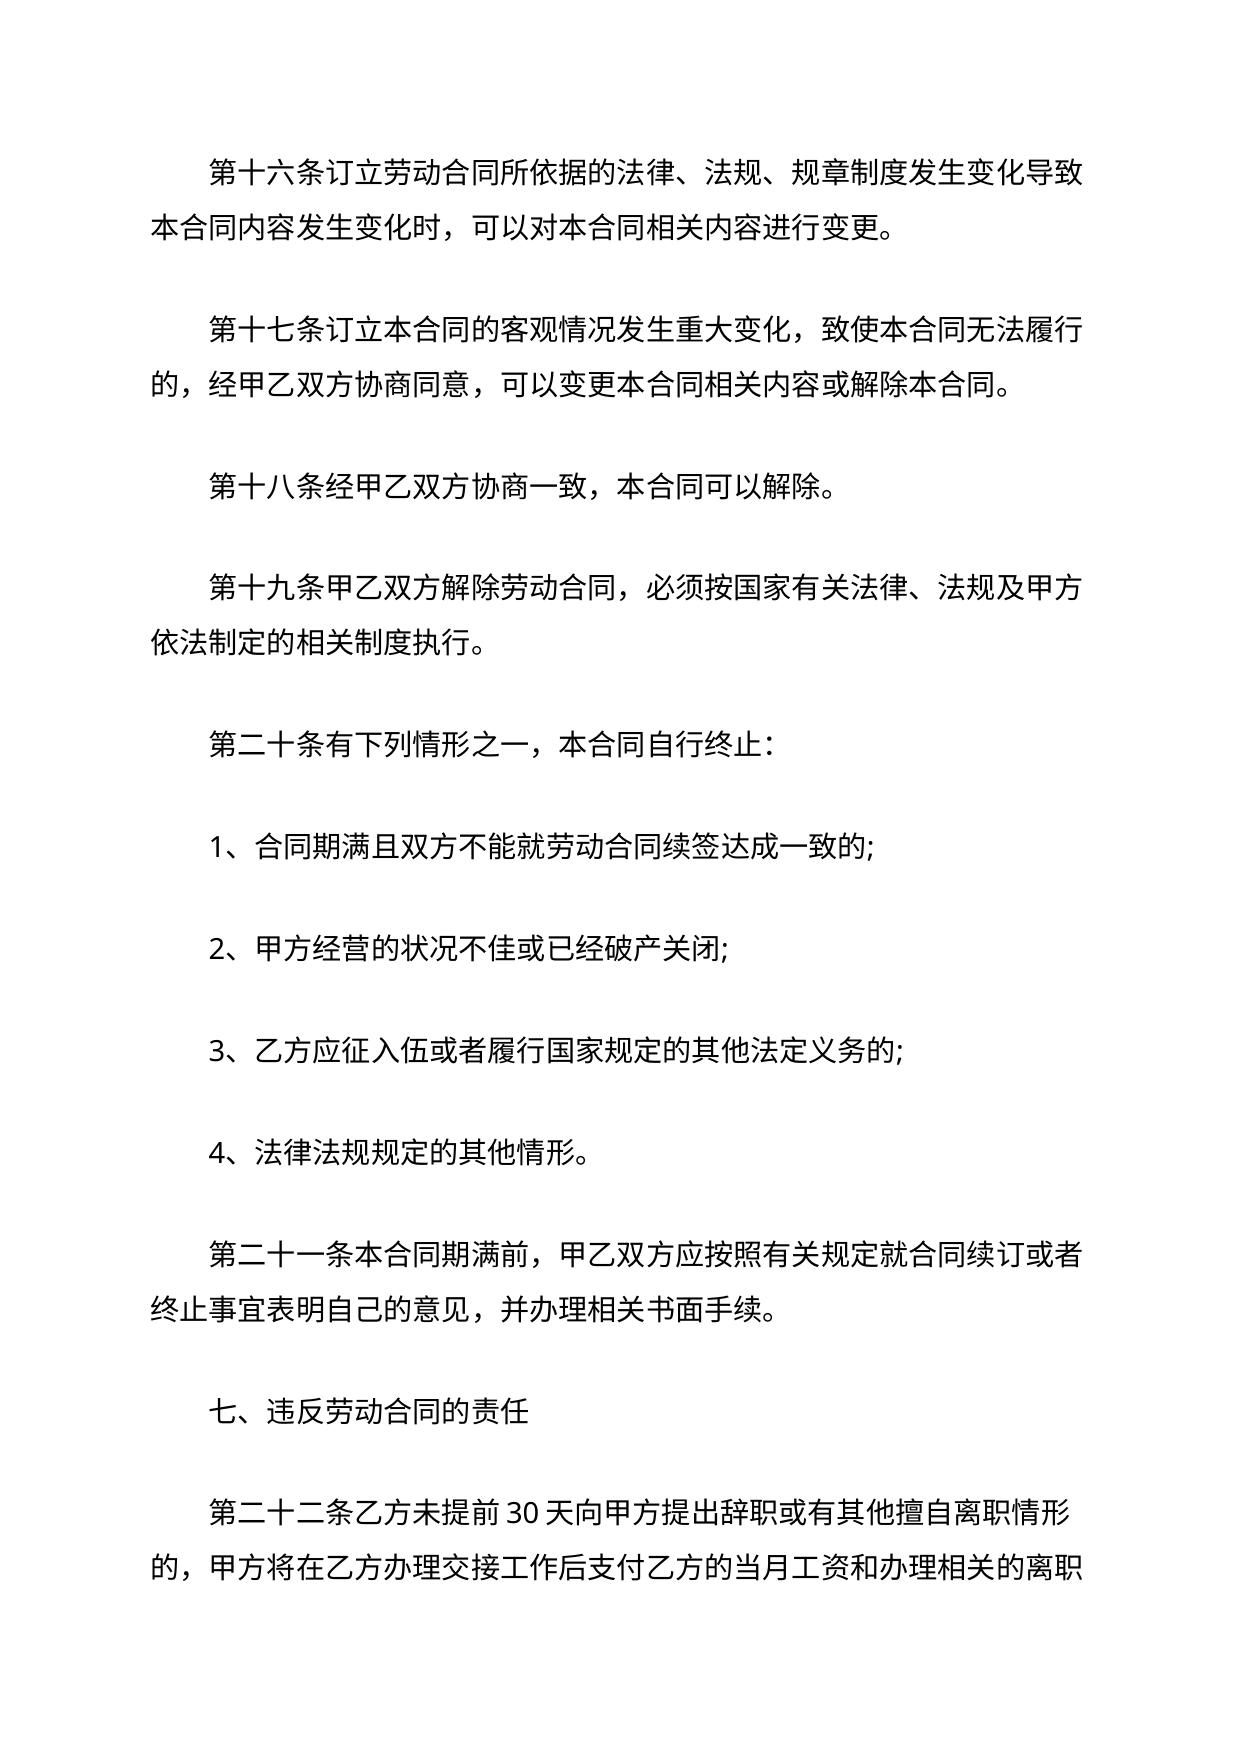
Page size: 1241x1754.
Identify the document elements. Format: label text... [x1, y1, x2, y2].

text 第十六条订立劳动合同所依据的法律、法规、规章制度发生变化导致本合同内容发生变化时，可以对本合同相关内容进行变更。 [150, 150, 1090, 247]
text 3、乙方应征入伍或者履行国家规定的其他法定义务的; [150, 1027, 1090, 1070]
text 2、甲方经营的状况不佳或已经破产关闭; [150, 926, 1090, 968]
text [150, 1490, 1090, 1587]
text 4、法律法规规定的其他情形。 [150, 1129, 1090, 1172]
text 第二十一条本合同期满前，甲乙双方应按照有关规定就合同续订或者终止事宜表明自己的意见，并办理相关书面手续。 [150, 1231, 1090, 1329]
text 第十七条订立本合同的客观情况发生重大变化，致使本合同无法履行的，经甲乙双方协商同意，可以变更本合同相关内容或解除本合同。 [150, 307, 1090, 404]
text 1、合同期满且双方不能就劳动合同续签达成一致的; [150, 823, 1090, 866]
text 七、违反劳动合同的责任 [150, 1388, 1090, 1430]
text 第二十条有下列情形之一，本合同自行终止： [150, 722, 1090, 764]
text 第十八条经甲乙双方协商一致，本合同可以解除。 [150, 463, 1090, 506]
text 第十九条甲乙双方解除劳动合同，必须按国家有关法律、法规及甲方依法制定的相关制度执行。 [150, 565, 1090, 662]
